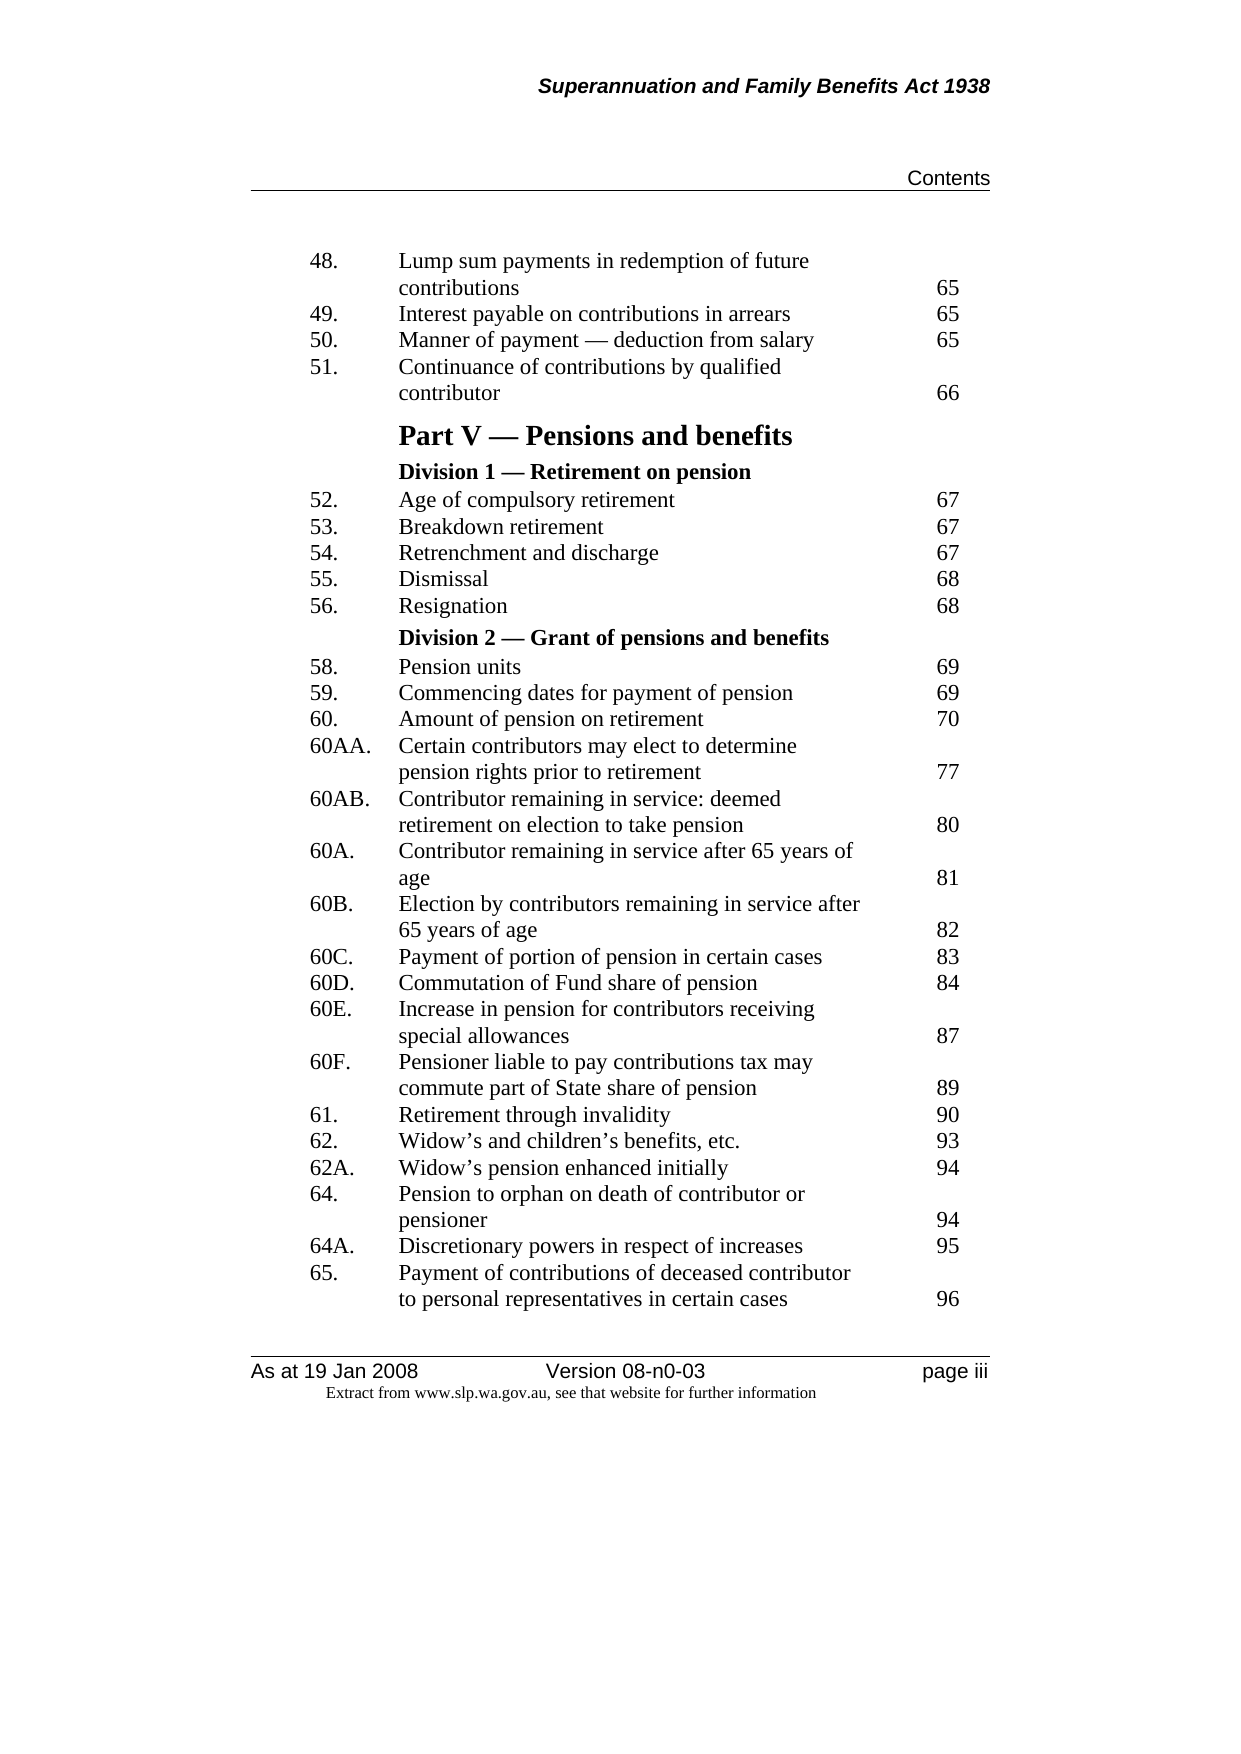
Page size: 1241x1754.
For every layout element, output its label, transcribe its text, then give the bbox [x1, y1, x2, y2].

text 60D. Commutation of Fund share of pension 84 [309, 969, 872, 995]
text 55. Dismissal 68 [309, 565, 872, 592]
text 50. Manner of payment — deduction from salary 65 [309, 327, 872, 353]
text 51. Continuance of contributions by qualified contributor 66 [309, 353, 872, 406]
text 56. Resignation 68 [309, 592, 872, 618]
text 61. Retirement through invalidity 90 [309, 1101, 872, 1127]
text 60C. Payment of portion of pension in certain cases 83 [309, 943, 872, 969]
text Part V — Pensions and benefits [398, 418, 872, 452]
text 52. Age of compulsory retirement 67 [309, 486, 872, 513]
text Division 1 — Retirement on pension [398, 458, 872, 484]
text 60F. Pensioner liable to pay contributions tax may commute part of State share of pension 89 [309, 1048, 872, 1101]
text 64A. Discretionary powers in respect of increases 95 [309, 1233, 872, 1259]
text 48. Lump sum payments in redemption of future contributions 65 [309, 247, 872, 300]
text 53. Breakdown retirement 67 [309, 513, 872, 539]
text 60. Amount of pension on retirement 70 [309, 706, 872, 732]
text 60B. Election by contributors remaining in service after 65 years of age 82 [309, 890, 872, 943]
text 58. Pension units 69 [309, 653, 872, 679]
text 60AB. Contributor remaining in service: deemed retirement on election to take pension 80 [309, 784, 872, 837]
text 65. Payment of contributions of deceased contributor to personal representatives in certain cases 96 [309, 1259, 872, 1312]
text 62A. Widow’s pension enhanced initially 94 [309, 1153, 872, 1180]
text 64. Pension to orphan on death of contributor or pensioner 94 [309, 1180, 872, 1233]
text 60AA. Certain contributors may elect to determine pension rights prior to retirement 77 [309, 732, 872, 784]
text 60E. Increase in pension for contributors receiving special allowances 87 [309, 995, 872, 1048]
text 54. Retrenchment and discharge 67 [309, 539, 872, 565]
text 62. Widow’s and children’s benefits, etc. 93 [309, 1127, 872, 1153]
text 49. Interest payable on contributions in arrears 65 [309, 300, 872, 327]
text 59. Commencing dates for payment of pension 69 [309, 679, 872, 706]
text Division 2 — Grant of pensions and benefits [398, 624, 872, 651]
text 60A. Contributor remaining in service after 65 years of age 81 [309, 837, 872, 890]
